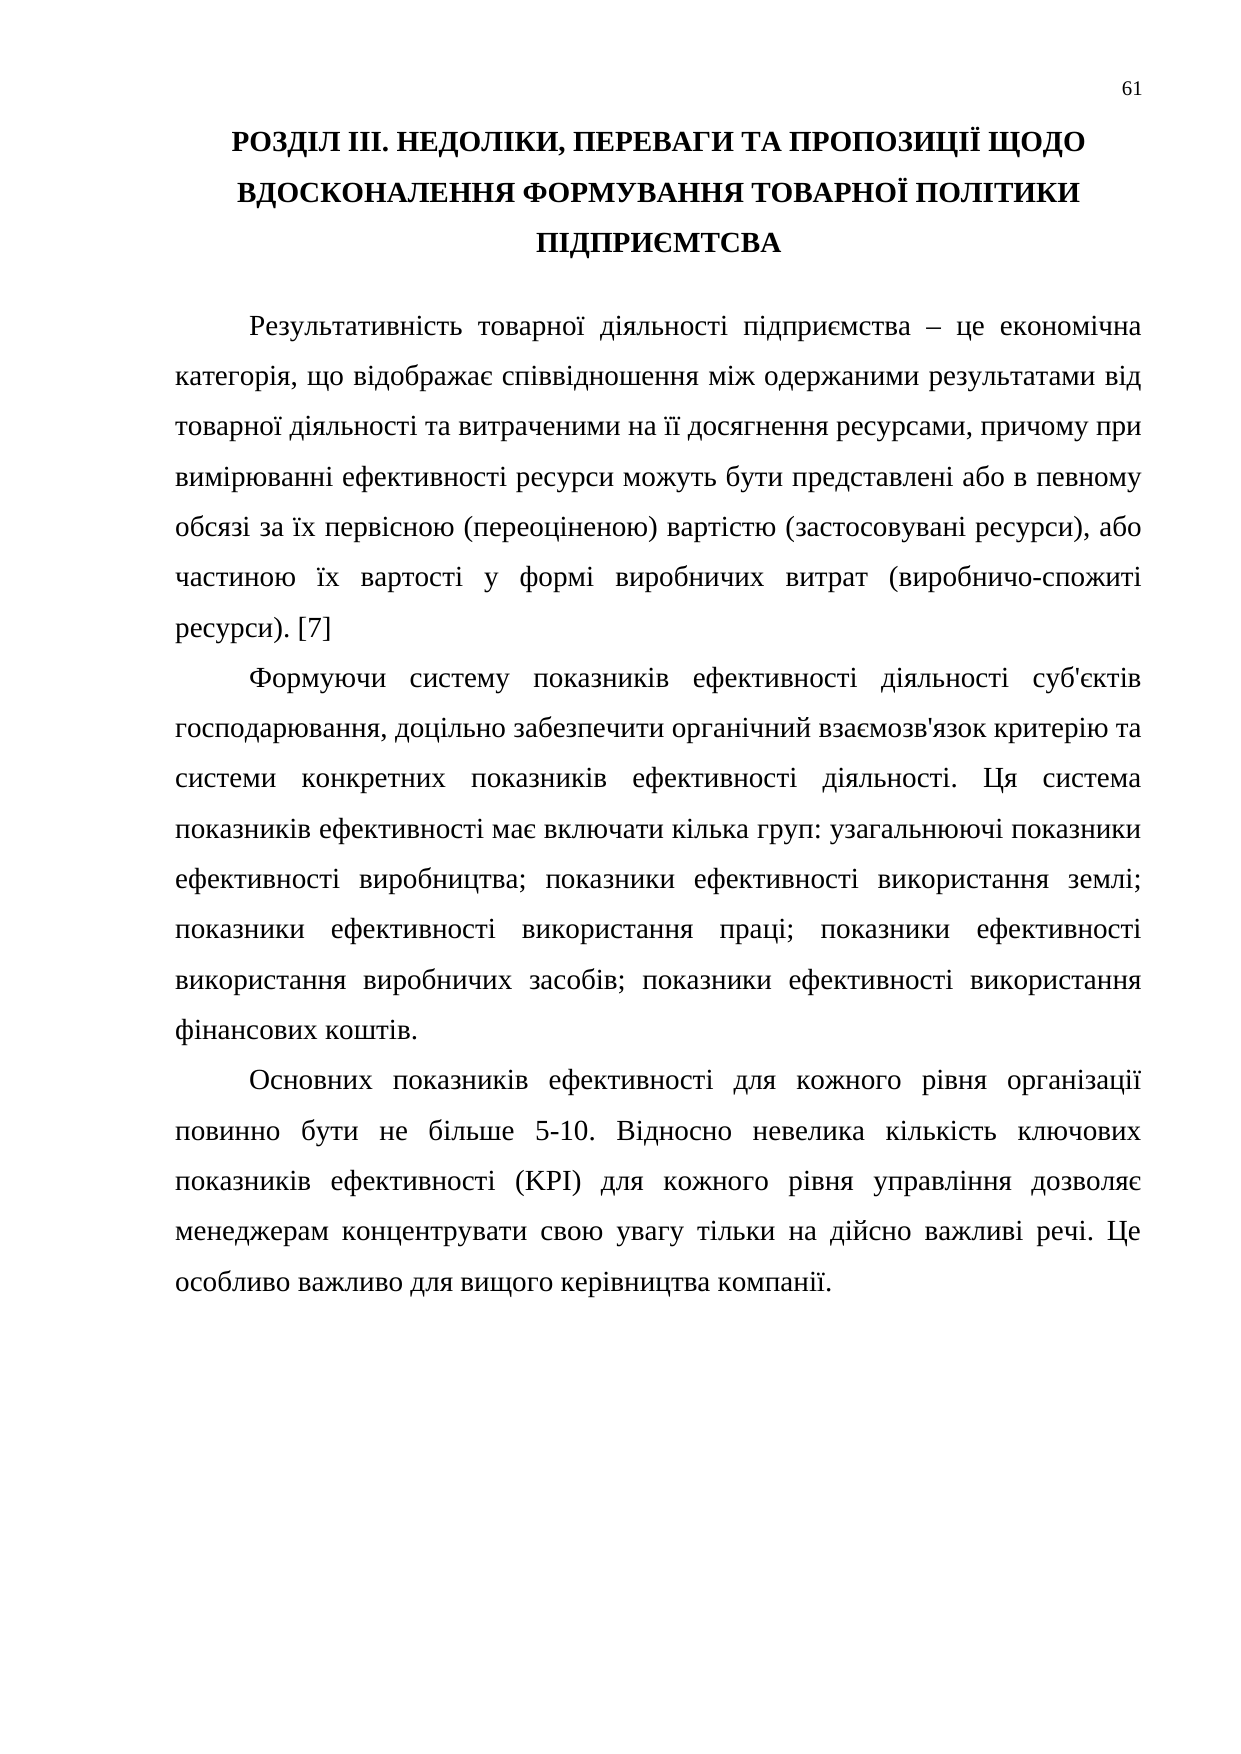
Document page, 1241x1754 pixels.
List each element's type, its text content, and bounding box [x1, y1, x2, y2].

text РОЗДІЛ ІІІ. НЕДОЛІКИ, ПЕРЕВАГИ ТА ПРОПОЗИЦІЇ ЩОДО ВДОСКОНАЛЕННЯ ФОРМУВАННЯ ТОВАРНОЇ ПОЛІТИКИ ПІДПРИЄМТСВА [175, 124, 1142, 259]
text Основних показників ефективності для кожного рівня організації повинно бути не більше 5-10. Відносно невелика кількість ключових показників ефективності (KPI) для кожного рівня управління дозволяє менеджерам концентрувати свою увагу тільки на дійсно важливі речі. Це особливо важливо для вищого керівництва компанії. [175, 1062, 1142, 1297]
text Формуючи систему показників ефективності діяльності суб'єктів господарювання, доцільно забезпечити органічний взаємозв'язок критерію та системи конкретних показників ефективності діяльності. Ця система показників ефективності має включати кілька груп: узагальнюючі показники ефективності виробництва; показники ефективності використання землі; показники ефективності використання праці; показники ефективності використання виробничих засобів; показники ефективності використання фінансових коштів. [175, 660, 1142, 1046]
text Результативність товарної діяльності підприємства – це економічна категорія, що відображає співвідношення між одержаними результатами від товарної діяльності та витраченими на її досягнення ресурсами, причому при вимірюванні ефективності ресурси можуть бути представлені або в певному обсязі за їх первісною (переоціненою) вартістю (застосовувані ресурси), або частиною їх вартості у формі виробничих витрат (виробничо-спожиті ресурси). [7] [175, 308, 1142, 643]
